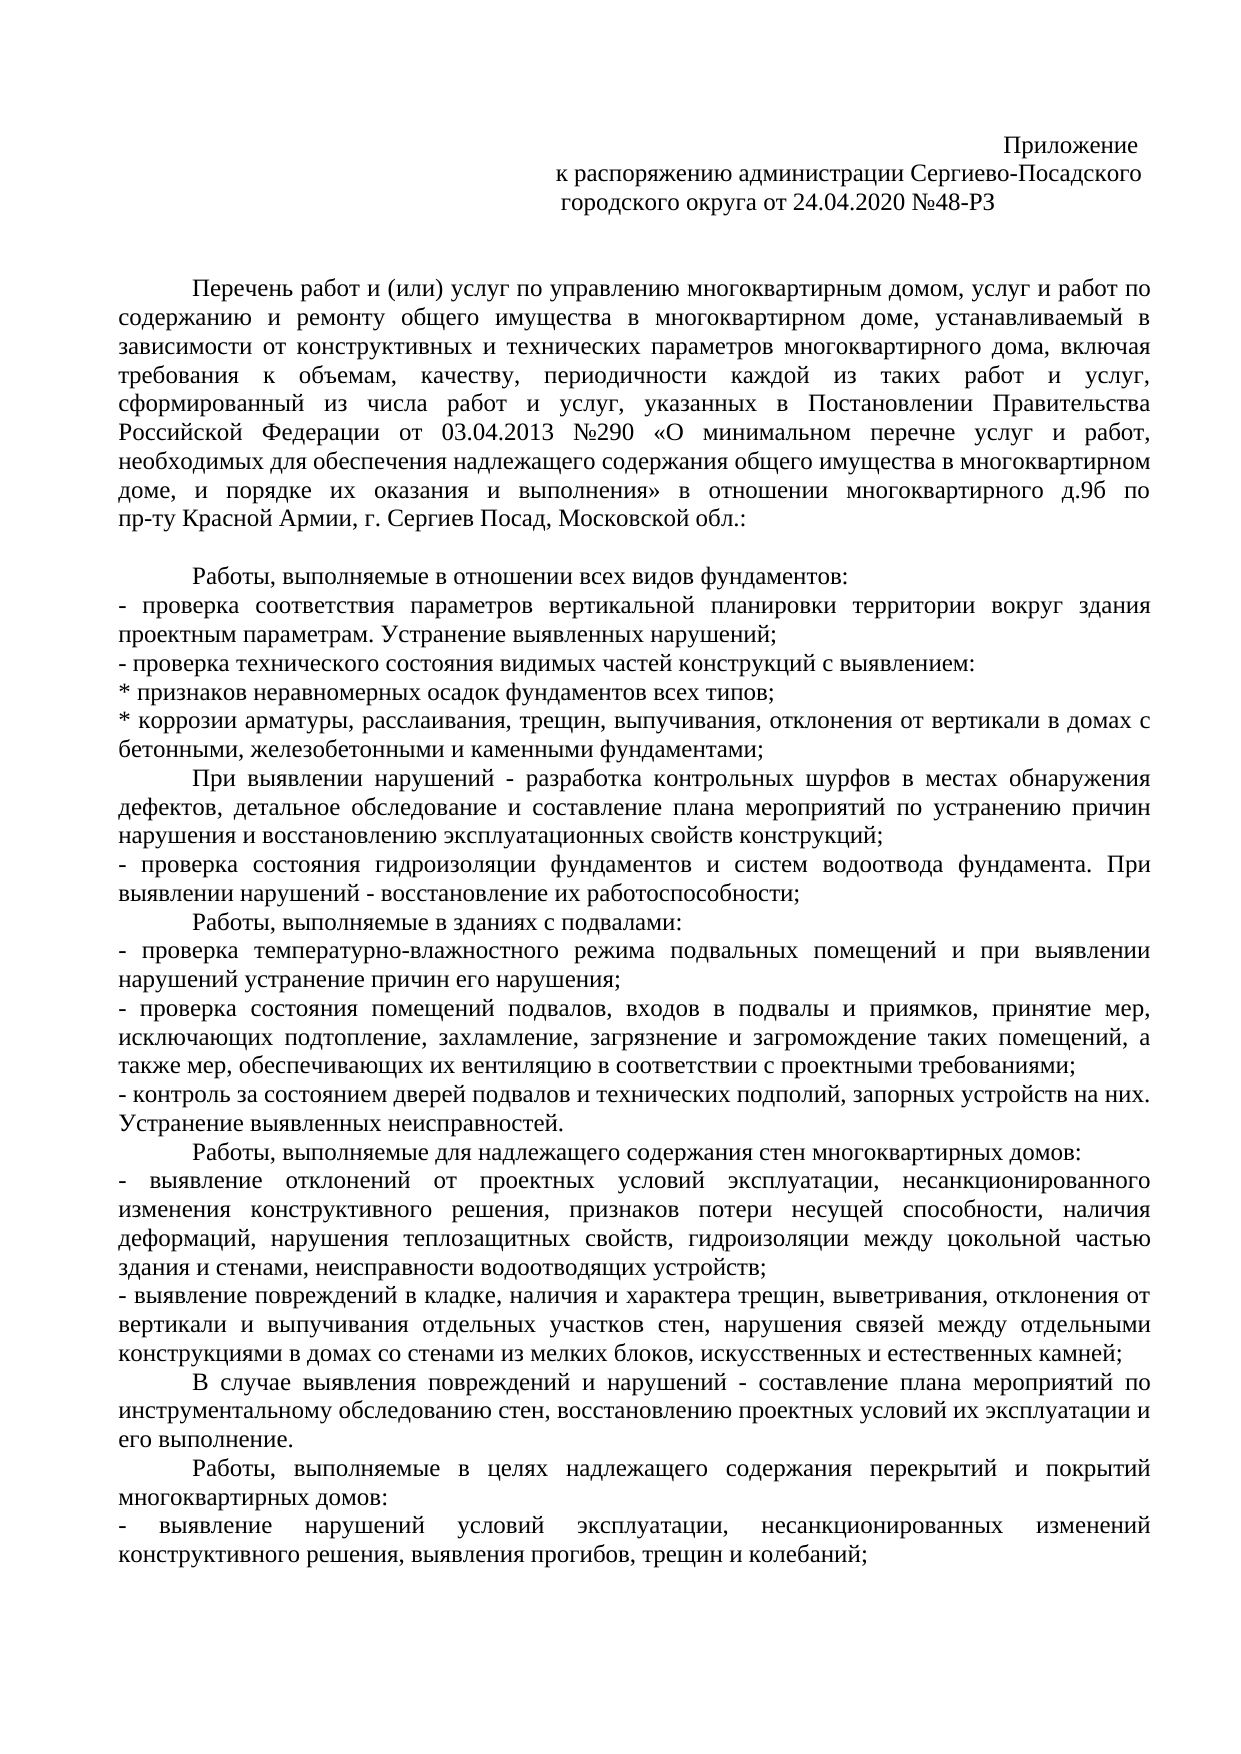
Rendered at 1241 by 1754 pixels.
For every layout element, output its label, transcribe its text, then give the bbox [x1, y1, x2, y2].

text Работы, выполняемые в зданиях с подвалами: [118, 907, 1152, 935]
text Приложение [118, 130, 1152, 158]
text - выявление нарушений условий эксплуатации, несанкционированных изменений конструктивного решения, выявления прогибов, трещин и колебаний; [118, 1510, 1152, 1568]
text ﻿ Работы, выполняемые в отношении всех видов фундаментов: [118, 561, 1152, 590]
text Работы, выполняемые для надлежащего содержания стен многоквартирных домов: [118, 1137, 1152, 1165]
text к распоряжению администрации Сергиево-Посадского городского округа от 24.04.2020 №48-РЗ [118, 158, 1152, 216]
text - проверка температурно-влажностного режима подвальных помещений и при выявлении нарушений устранение причин его нарушения; [118, 935, 1152, 993]
text - контроль за состоянием дверей подвалов и технических подполий, запорных устройств на них. Устранение выявленных неисправностей. [118, 1079, 1152, 1137]
text Работы, выполняемые в целях надлежащего содержания перекрытий и покрытий многоквартирных домов: [118, 1453, 1152, 1510]
text - проверка состояния гидроизоляции фундаментов и систем водоотвода фундамента. При выявлении нарушений - восстановление их работоспособности; [118, 849, 1152, 907]
text - проверка технического состояния видимых частей конструкций с выявлением: [118, 648, 1152, 677]
text * признаков неравномерных осадок фундаментов всех типов; [118, 677, 1152, 705]
text В случае выявления повреждений и нарушений - составление плана мероприятий по инструментальному обследованию стен, восстановлению проектных условий их эксплуатации и его выполнение. [118, 1367, 1152, 1453]
text - проверка состояния помещений подвалов, входов в подвалы и приямков, принятие мер, исключающих подтопление, захламление, загрязнение и загромождение таких помещений, а также мер, обеспечивающих их вентиляцию в соответствии с проектными требованиями; [118, 993, 1152, 1079]
text Перечень работ и (или) услуг по управлению многоквартирным домом, услуг и работ по содержанию и ремонту общего имущества в многоквартирном доме, устанавливаемый в зависимости от конструктивных и технических параметров многоквартирного дома, включая требования к объемам, качеству, периодичности каждой из таких работ и услуг, сформированный из числа работ и услуг, указанных в Постановлении Правительства Российской Федерации от 03.04.2013 №290 «О минимальном перечне услуг и работ, необходимых для обеспечения надлежащего содержания общего имущества в многоквартирном доме, и порядке их оказания и выполнения» в отношении многоквартирного д.9б по пр-ту Красной Армии, г. Сергиев Посад, Московской обл.: [118, 273, 1152, 532]
text * коррозии арматуры, расслаивания, трещин, выпучивания, отклонения от вертикали в домах с бетонными, железобетонными и каменными фундаментами; [118, 705, 1152, 763]
text - выявление отклонений от проектных условий эксплуатации, несанкционированного изменения конструктивного решения, признаков потери несущей способности, наличия деформаций, нарушения теплозащитных свойств, гидроизоляции между цокольной частью здания и стенами, неисправности водоотводящих устройств; [118, 1165, 1152, 1280]
text - выявление повреждений в кладке, наличия и характера трещин, выветривания, отклонения от вертикали и выпучивания отдельных участков стен, нарушения связей между отдельными конструкциями в домах со стенами из мелких блоков, искусственных и естественных камней; [118, 1280, 1152, 1367]
text При выявлении нарушений - разработка контрольных шурфов в местах обнаружения дефектов, детальное обследование и составление плана мероприятий по устранению причин нарушения и восстановлению эксплуатационных свойств конструкций; [118, 763, 1152, 849]
text - проверка соответствия параметров вертикальной планировки территории вокруг здания проектным параметрам. Устранение выявленных нарушений; [118, 590, 1152, 648]
